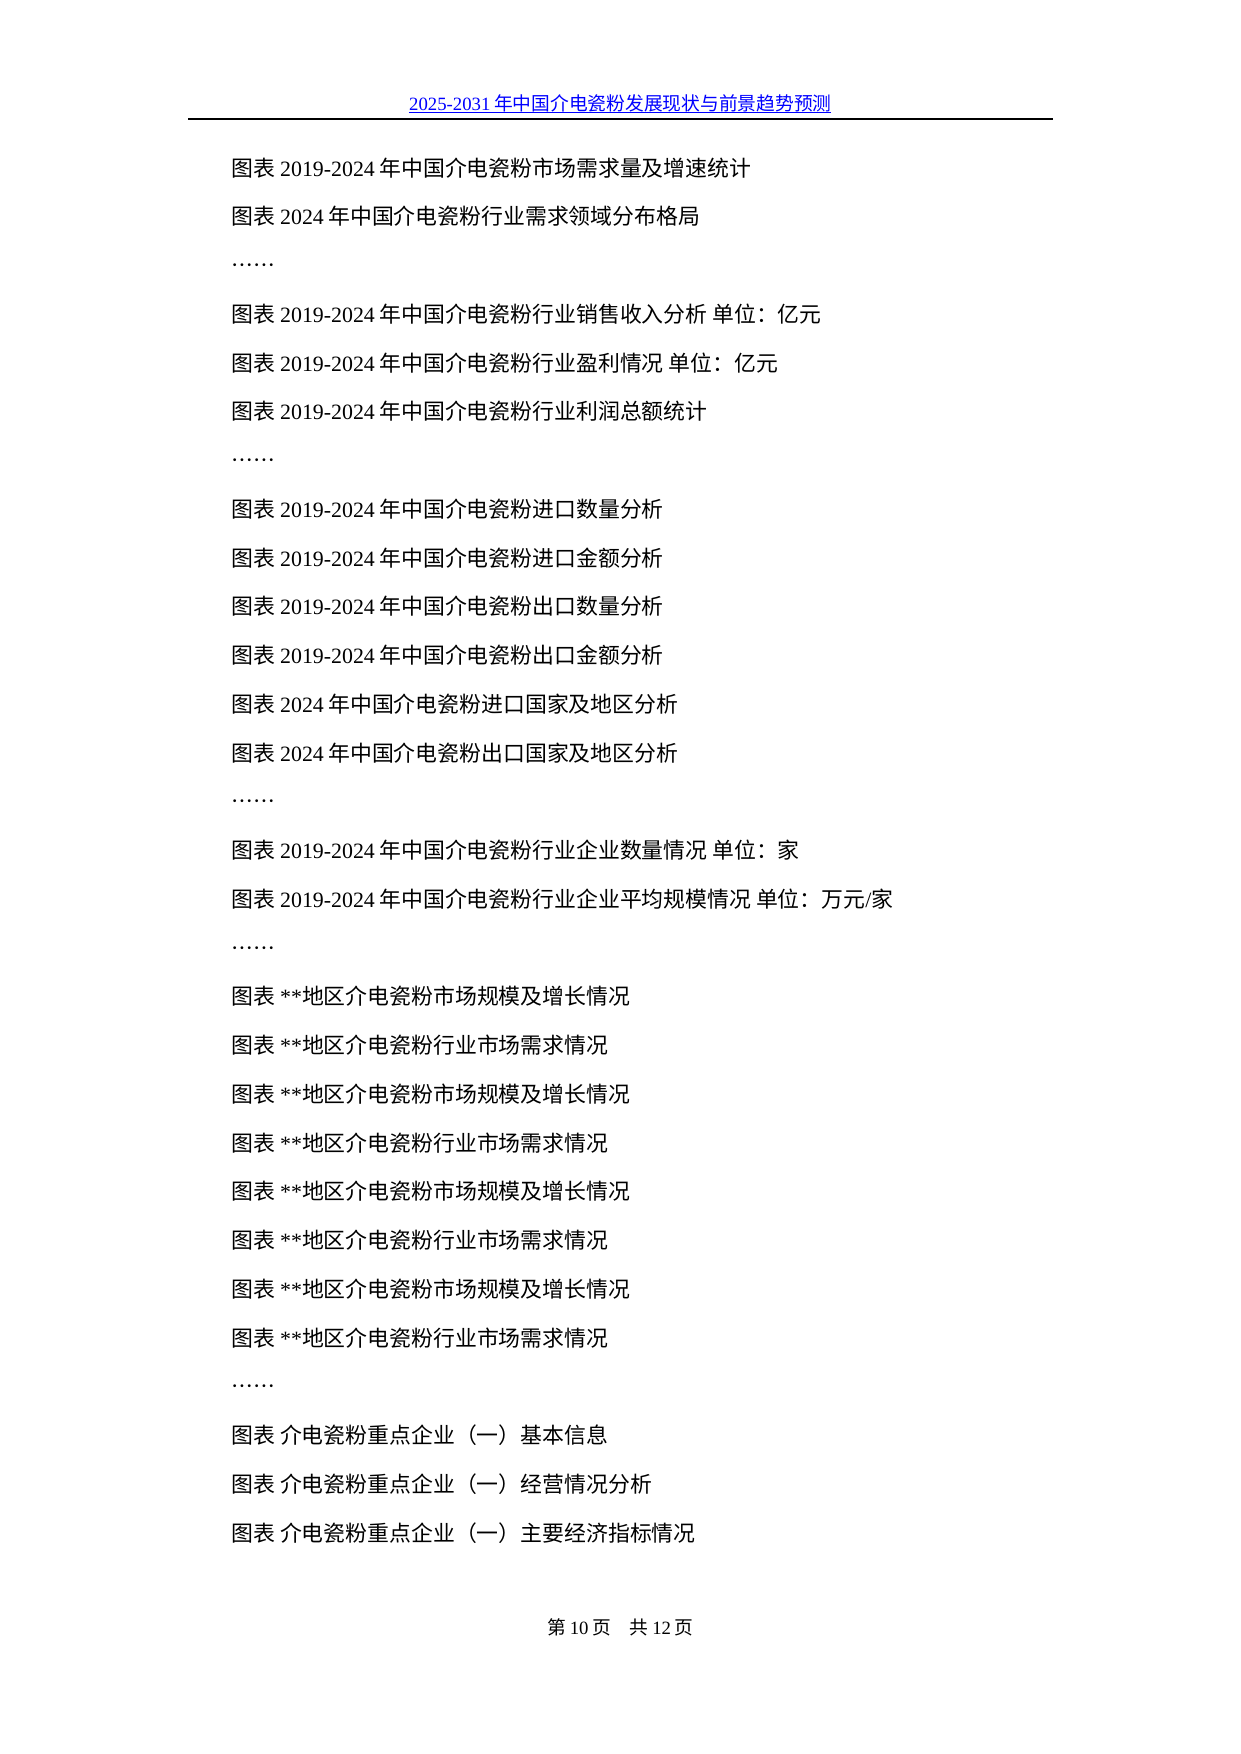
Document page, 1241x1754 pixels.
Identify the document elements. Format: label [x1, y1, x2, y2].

text [187, 150, 1053, 1548]
